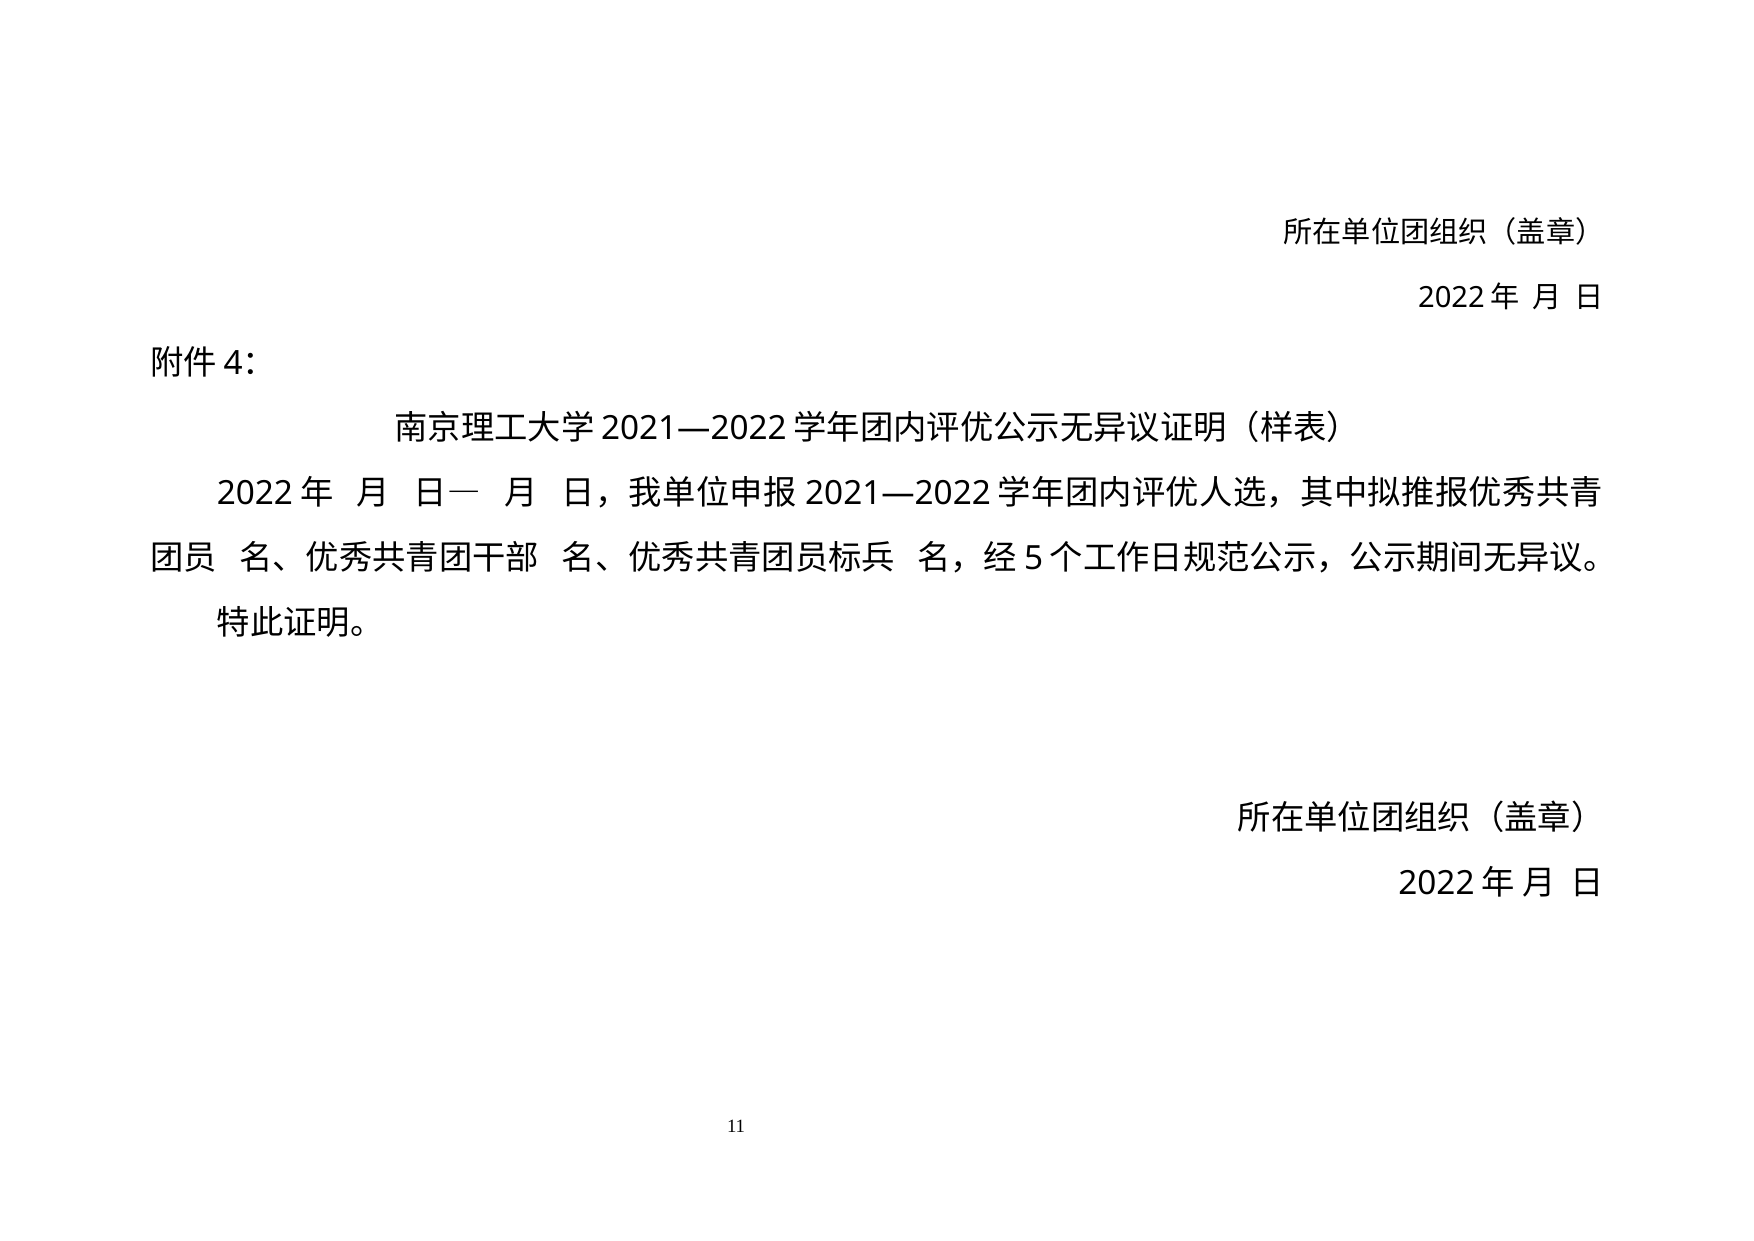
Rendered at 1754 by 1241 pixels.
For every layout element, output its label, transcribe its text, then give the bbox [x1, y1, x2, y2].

text 特此证明。 [150, 588, 1604, 653]
text 2022年 月 日— 月 日，我单位申报2021—2022学年团内评优人选，其中拟推报优秀共青团员 名、优秀共青团干部 名、优秀共青团员标兵 名，经5个工作日规范公示，公示期间无异议。 [150, 458, 1604, 588]
text 附件4： [150, 328, 1604, 393]
text 所在单位团组织（盖章） [150, 783, 1604, 848]
text 2022年 月 日 [150, 848, 1604, 913]
text 2022年 月 日 [150, 263, 1604, 328]
text 南京理工大学2021—2022学年团内评优公示无异议证明（样表） [150, 393, 1604, 458]
text 所在单位团组织（盖章） [150, 198, 1604, 263]
